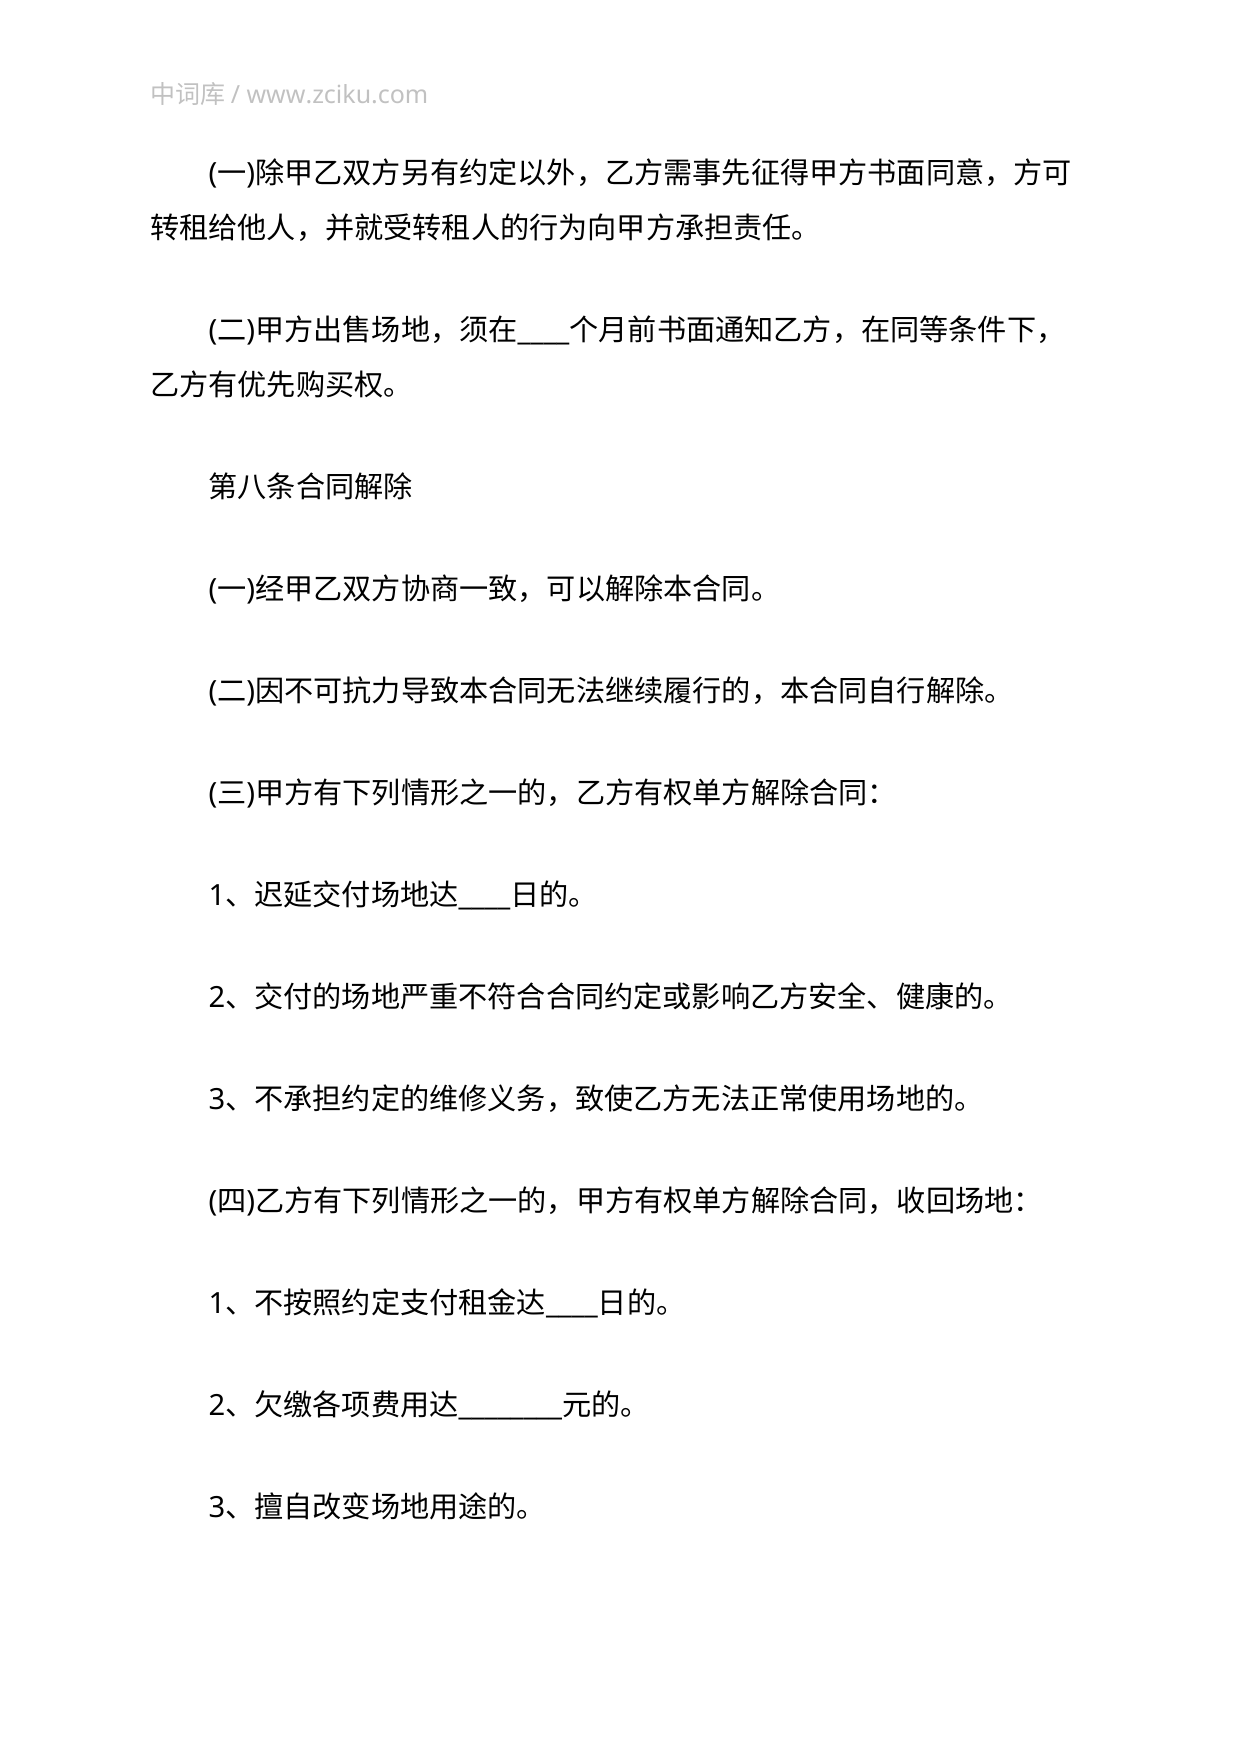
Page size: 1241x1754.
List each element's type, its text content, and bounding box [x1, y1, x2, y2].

text (三)甲方有下列情形之一的，乙方有权单方解除合同： [150, 769, 1090, 812]
text 1、不按照约定支付租金达____日的。 [150, 1279, 1090, 1322]
text (二)因不可抗力导致本合同无法继续履行的，本合同自行解除。 [150, 667, 1090, 710]
text 2、欠缴各项费用达________元的。 [150, 1381, 1090, 1423]
text (四)乙方有下列情形之一的，甲方有权单方解除合同，收回场地： [150, 1177, 1090, 1219]
text 1、迟延交付场地达____日的。 [150, 871, 1090, 914]
text (一)除甲乙双方另有约定以外，乙方需事先征得甲方书面同意，方可转租给他人，并就受转租人的行为向甲方承担责任。 [150, 150, 1090, 247]
text (一)经甲乙双方协商一致，可以解除本合同。 [150, 565, 1090, 608]
text 3、擅自改变场地用途的。 [150, 1483, 1090, 1526]
text 3、不承担约定的维修义务，致使乙方无法正常使用场地的。 [150, 1075, 1090, 1118]
text (二)甲方出售场地，须在____个月前书面通知乙方，在同等条件下，乙方有优先购买权。 [150, 307, 1090, 404]
text 第八条合同解除 [150, 463, 1090, 506]
text 2、交付的场地严重不符合合同约定或影响乙方安全、健康的。 [150, 973, 1090, 1016]
